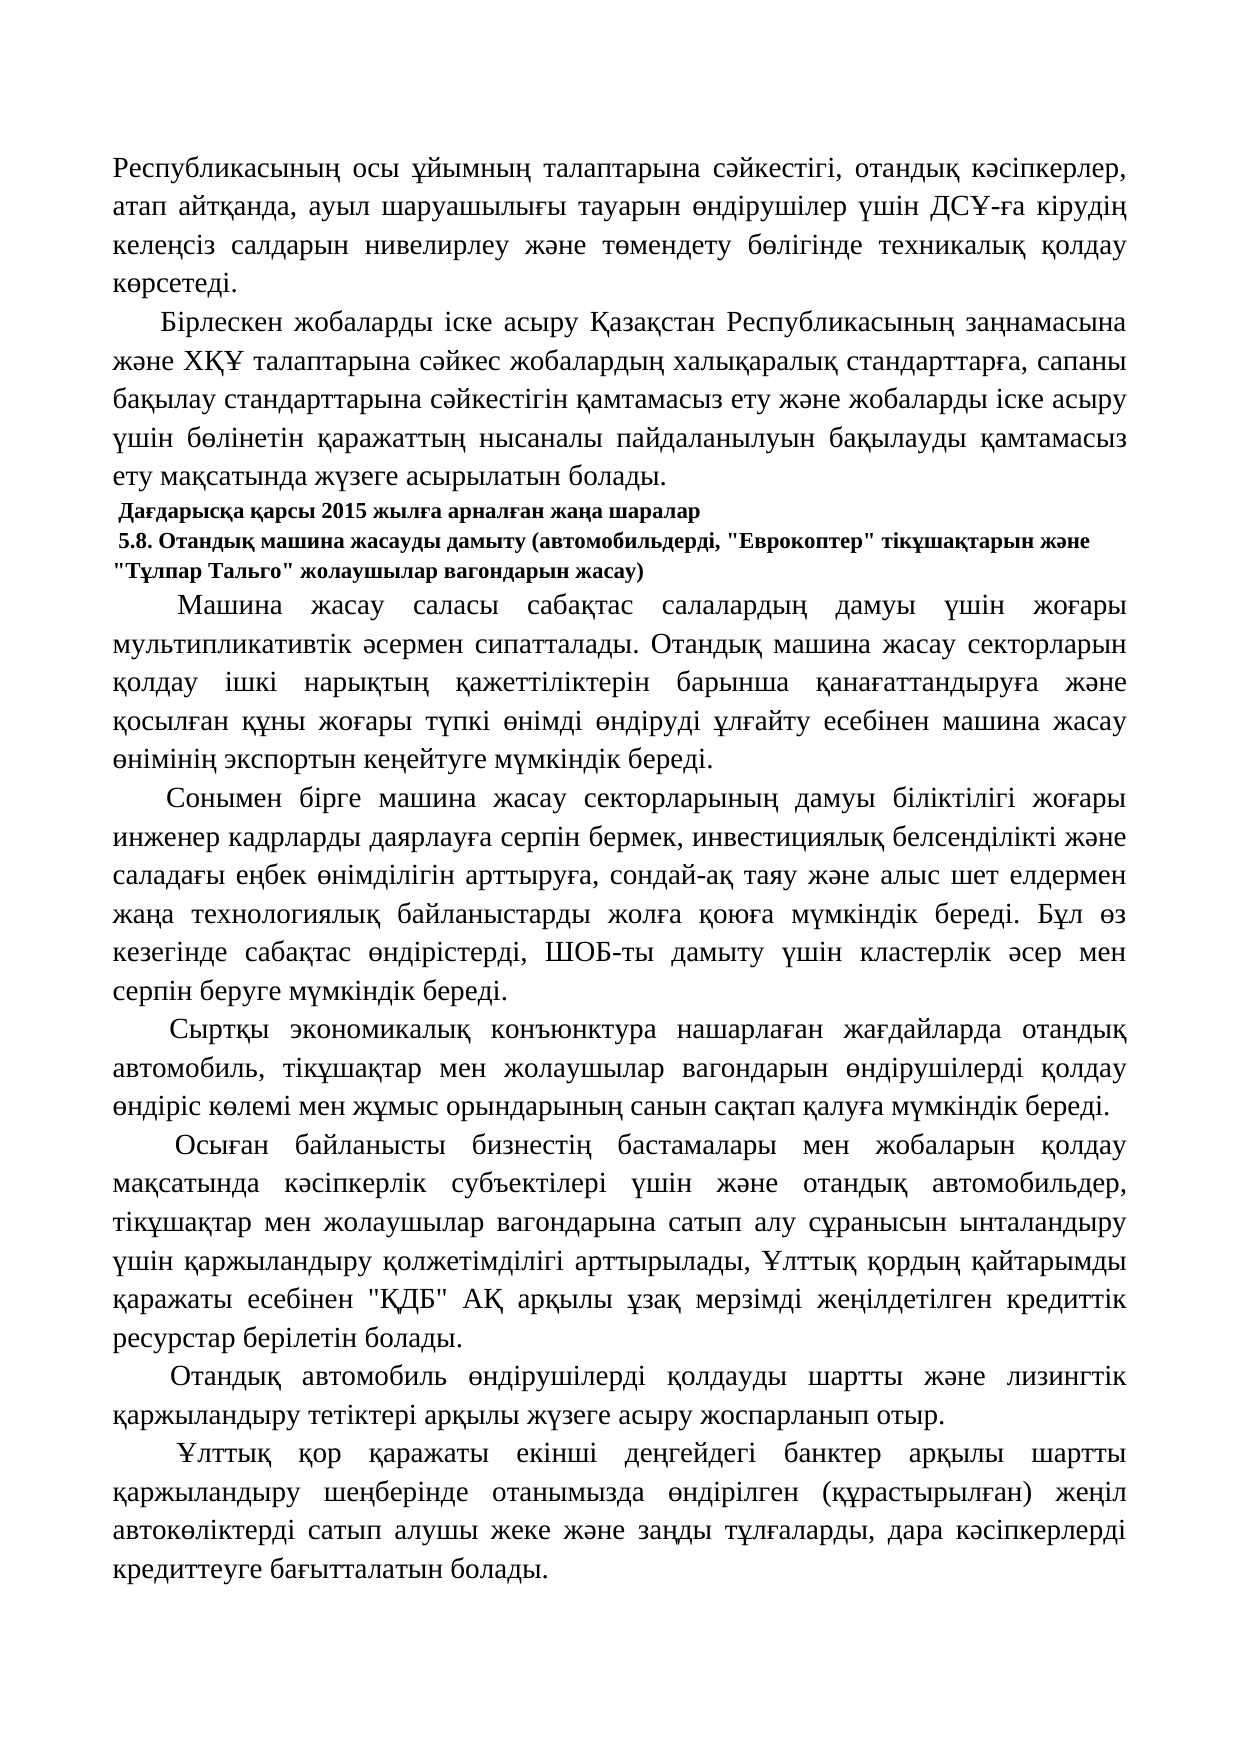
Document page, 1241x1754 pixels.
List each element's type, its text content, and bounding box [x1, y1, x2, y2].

text Дағдарысқа қарсы 2015 жылға арналған жаңа шаралар [112, 497, 1128, 523]
text 5.8. Отандық машина жасауды дамыту (автомобильдерді, "Еврокоптер" тікұшақтарын және "Тұлпар Тальго" жолаушылар вагондарын жасау) [112, 527, 1128, 584]
text Бірлескен жобаларды іске асыру Қазақстан Республикасының заңнамасына және ХҚҰ талаптарына сәйкес жобалардың халықаралық стандарттарға, сапаны бақылау стандарттарына сәйкестігін қамтамасыз ету және жобаларды іске асыру үшін бөлінетін қаражаттың нысаналы пайдаланылуын бақылауды қамтамасыз ету мақсатында жүзеге асырылатын болады. [112, 304, 1128, 492]
text Сонымен бірге машина жасау секторларының дамуы біліктілігі жоғары инженер кадрларды даярлауға серпін бермек, инвестициялық белсенділікті және саладағы еңбек өнімділігін арттыруға, сондай-ақ таяу және алыс шет елдермен жаңа технологиялық байланыстарды жолға қоюға мүмкіндік береді. Бұл өз кезегінде сабақтас өндірістерді, ШОБ-ты дамыту үшін кластерлік әсер мен серпін беруге мүмкіндік береді. [112, 780, 1128, 1006]
text Осыған байланысты бизнестің бастамалары мен жобаларын қолдау мақсатында кәсіпкерлік субъектілері үшін және отандық автомобильдер, тікұшақтар мен жолаушылар вагондарына сатып алу сұранысын ынталандыру үшін қаржыландыру қолжетімділігі арттырылады, Ұлттық қордың қайтарымды қаражаты есебінен "ҚДБ" АҚ арқылы ұзақ мерзімді жеңілдетілген кредиттік ресурстар берілетін болады. [112, 1127, 1128, 1353]
text Сыртқы экономикалық конъюнктура нашарлаған жағдайларда отандық автомобиль, тікұшақтар мен жолаушылар вагондарын өндірушілерді қолдау өндіріс көлемі мен жұмыс орындарының санын сақтап қалуға мүмкіндік береді. [112, 1011, 1128, 1122]
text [112, 150, 1128, 299]
text Отандық автомобиль өндірушілерді қолдауды шартты және лизингтік қаржыландыру тетіктері арқылы жүзеге асыру жоспарланып отыр. [112, 1358, 1128, 1430]
text Машина жасау саласы сабақтас салалардың дамуы үшін жоғары мультипликативтік әсермен сипатталады. Отандық машина жасау секторларын қолдау ішкі нарықтың қажеттіліктерін барынша қанағаттандыруға және қосылған құны жоғары түпкі өнімді өндіруді ұлғайту есебінен машина жасау өнімінің экспортын кеңейтуге мүмкіндік береді. [112, 587, 1128, 775]
text Ұлттық қор қаражаты екінші деңгейдегі банктер арқылы шартты қаржыландыру шеңберінде отанымызда өндірілген (құрастырылған) жеңіл автокөліктерді сатып алушы жеке және заңды тұлғаларды, дара кәсіпкерлерді кредиттеуге бағытталатын болады. [112, 1435, 1128, 1584]
